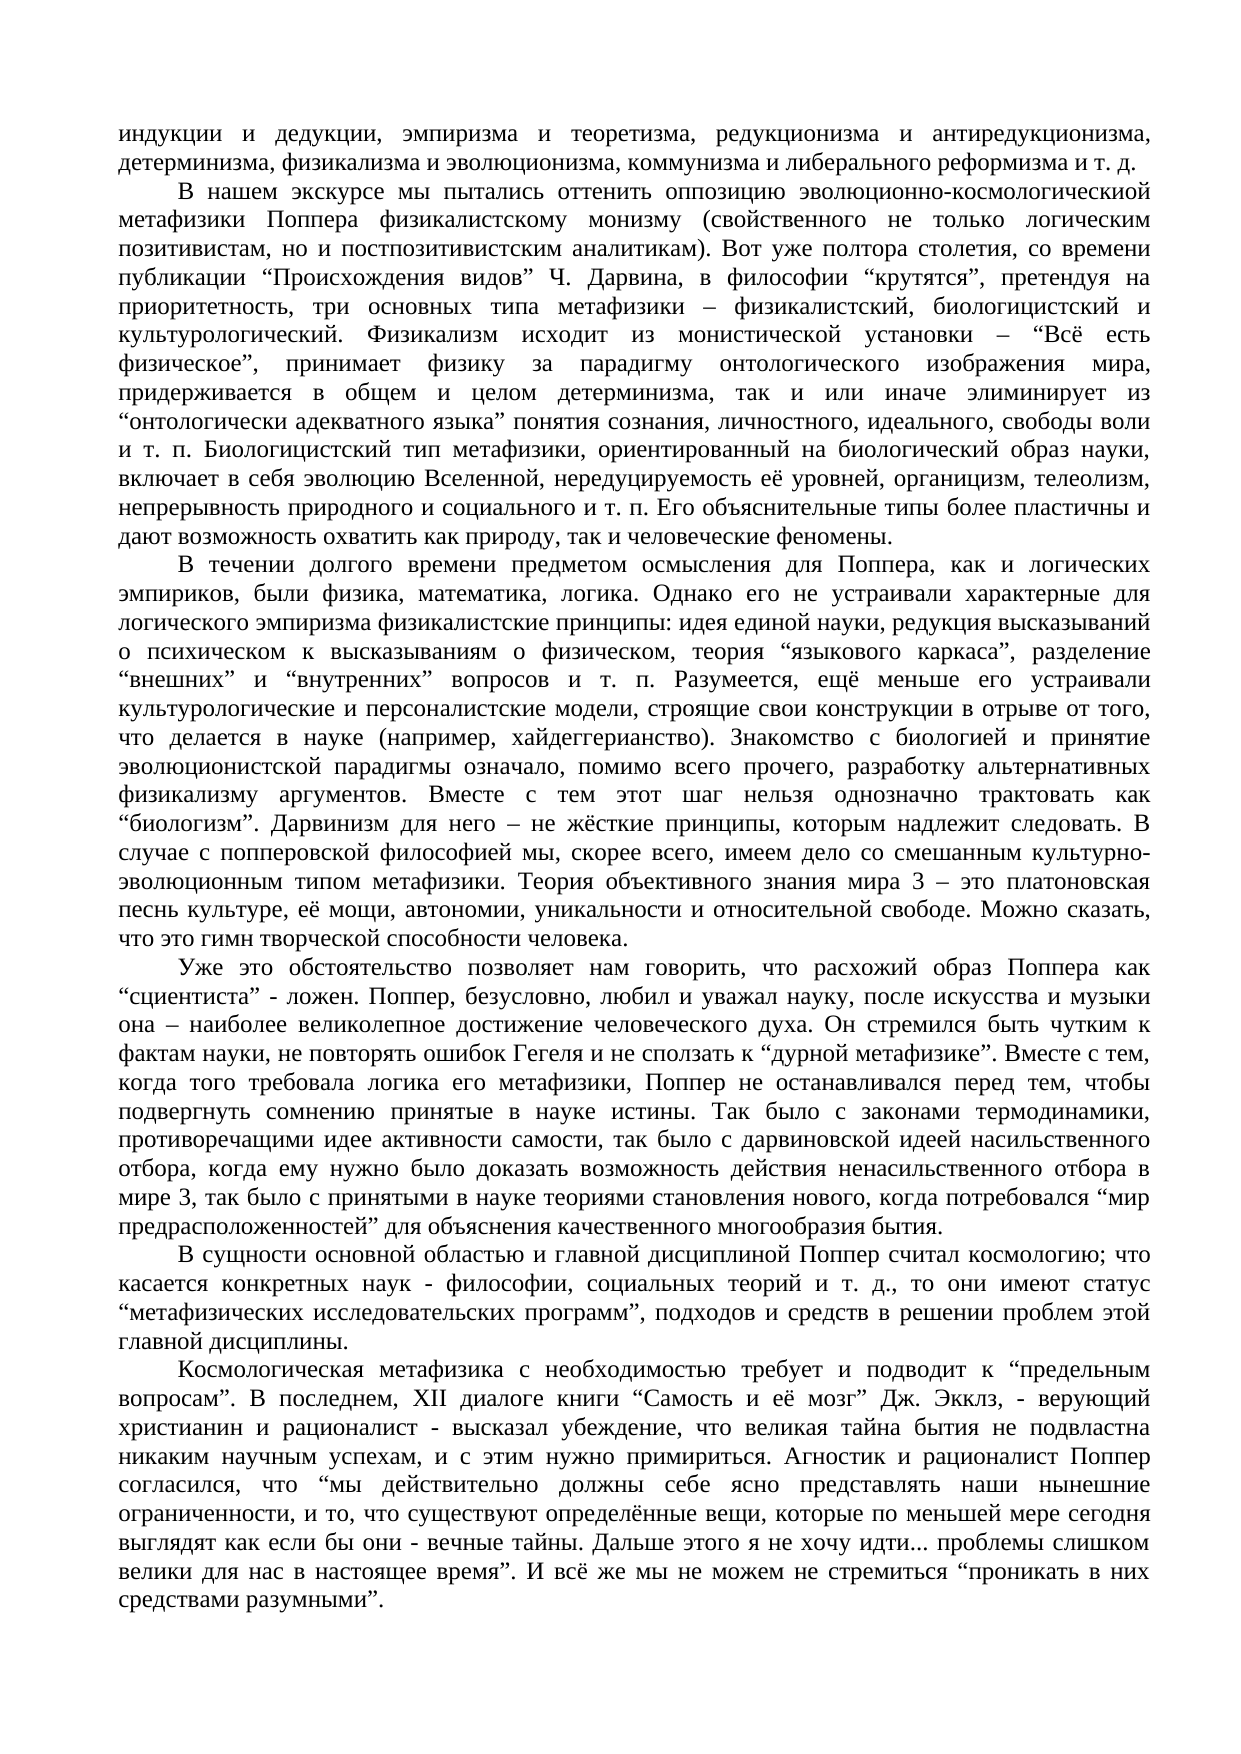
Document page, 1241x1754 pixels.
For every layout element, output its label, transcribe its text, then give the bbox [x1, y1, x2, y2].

text В течении долгого времени предметом осмысления для Поппера, как и логических эмпириков, были физика, математика, логика. Однако его не устраивали характерные для логического эмпиризма физикалистские принципы: идея единой науки, редукция высказываний о психическом к высказываниям о физическом, теория “языкового каркаса”, разделение “внешних” и “внутренних” вопросов и т. п. Разумеется, ещё меньше его устраивали культурологические и персоналистские модели, строящие свои конструкции в отрыве от того, что делается в науке (например, хайдеггерианство). Знакомство с биологией и принятие эволюционистской парадигмы означало, помимо всего прочего, разработку альтернативных физикализму аргументов. Вместе с тем этот шаг нельзя однозначно трактовать как “биологизм”. Дарвинизм для него – не жёсткие принципы, которым надлежит следовать. В случае с попперовской философией мы, скорее всего, имеем дело со смешанным культурно-эволюционным типом метафизики. Теория объективного знания мира 3 – это платоновская песнь культуре, её мощи, автономии, уникальности и относительной свободе. Можно сказать, что это гимн творческой способности человека. [118, 549, 1152, 952]
text В нашем экскурсе мы пытались оттенить оппозицию эволюционно-космологическиой метафизики Поппера физикалистскому монизму (свойственного не только логическим позитивистам, но и постпозитивистским аналитикам). Вот уже полтора столетия, со времени публикации “Происхождения видов” Ч. Дарвина, в философии “крутятся”, претендуя на приоритетность, три основных типа метафизики – физикалистский, биологицистский и культурологический. Физикализм исходит из монистической установки – “Всё есть физическое”, принимает физику за парадигму онтологического изображения мира, придерживается в общем и целом детерминизма, так и или иначе элиминирует из “онтологически адекватного языка” понятия сознания, личностного, идеального, свободы воли и т. п. Биологицистский тип метафизики, ориентированный на биологический образ науки, включает в себя эволюцию Вселенной, нередуцируемость её уровней, органицизм, телеолизм, непрерывность природного и социального и т. п. Его объяснительные типы более пластичны и дают возможность охватить как природу, так и человеческие феномены. [118, 176, 1152, 549]
text В сущности основной областью и главной дисциплиной Поппер считал космологию; что касается конкретных наук - философии, социальных теорий и т. д., то они имеют статус “метафизических исследовательских программ”, подходов и средств в решении проблем этой главной дисциплины. [118, 1239, 1152, 1354]
text Уже это обстоятельство позволяет нам говорить, что расхожий образ Поппера как “сциентиста” - ложен. Поппер, безусловно, любил и уважал науку, после искусства и музыки она – наиболее великолепное достижение человеческого духа. Он стремился быть чутким к фактам науки, не повторять ошибок Гегеля и не сползать к “дурной метафизике”. Вместе с тем, когда того требовала логика его метафизики, Поппер не останавливался перед тем, чтобы подвергнуть сомнению принятые в науке истины. Так было с законами термодинамики, противоречащими идее активности самости, так было с дарвиновской идеей насильственного отбора, когда ему нужно было доказать возможность действия ненасильственного отбора в мире 3, так было с принятыми в науке теориями становления нового, когда потребовался “мир предрасположенностей” для объяснения качественного многообразия бытия. [118, 952, 1152, 1239]
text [118, 118, 1152, 176]
text Космологическая метафизика с необходимостью требует и подводит к “предельным вопросам”. В последнем, XII диалоге книги “Самость и её мозг” Дж. Экклз, - верующий христианин и рационалист - высказал убеждение, что великая тайна бытия не подвластна никаким научным успехам, и с этим нужно примириться. Агностик и рационалист Поппер согласился, что “мы действительно должны себе ясно представлять наши нынешние ограниченности, и то, что существуют определённые вещи, которые по меньшей мере сегодня выглядят как если бы они - вечные тайны. Дальше этого я не хочу идти... проблемы слишком велики для нас в настоящее время”. И всё же мы не можем не стремиться “проникать в них средствами разумными”. [118, 1354, 1152, 1613]
